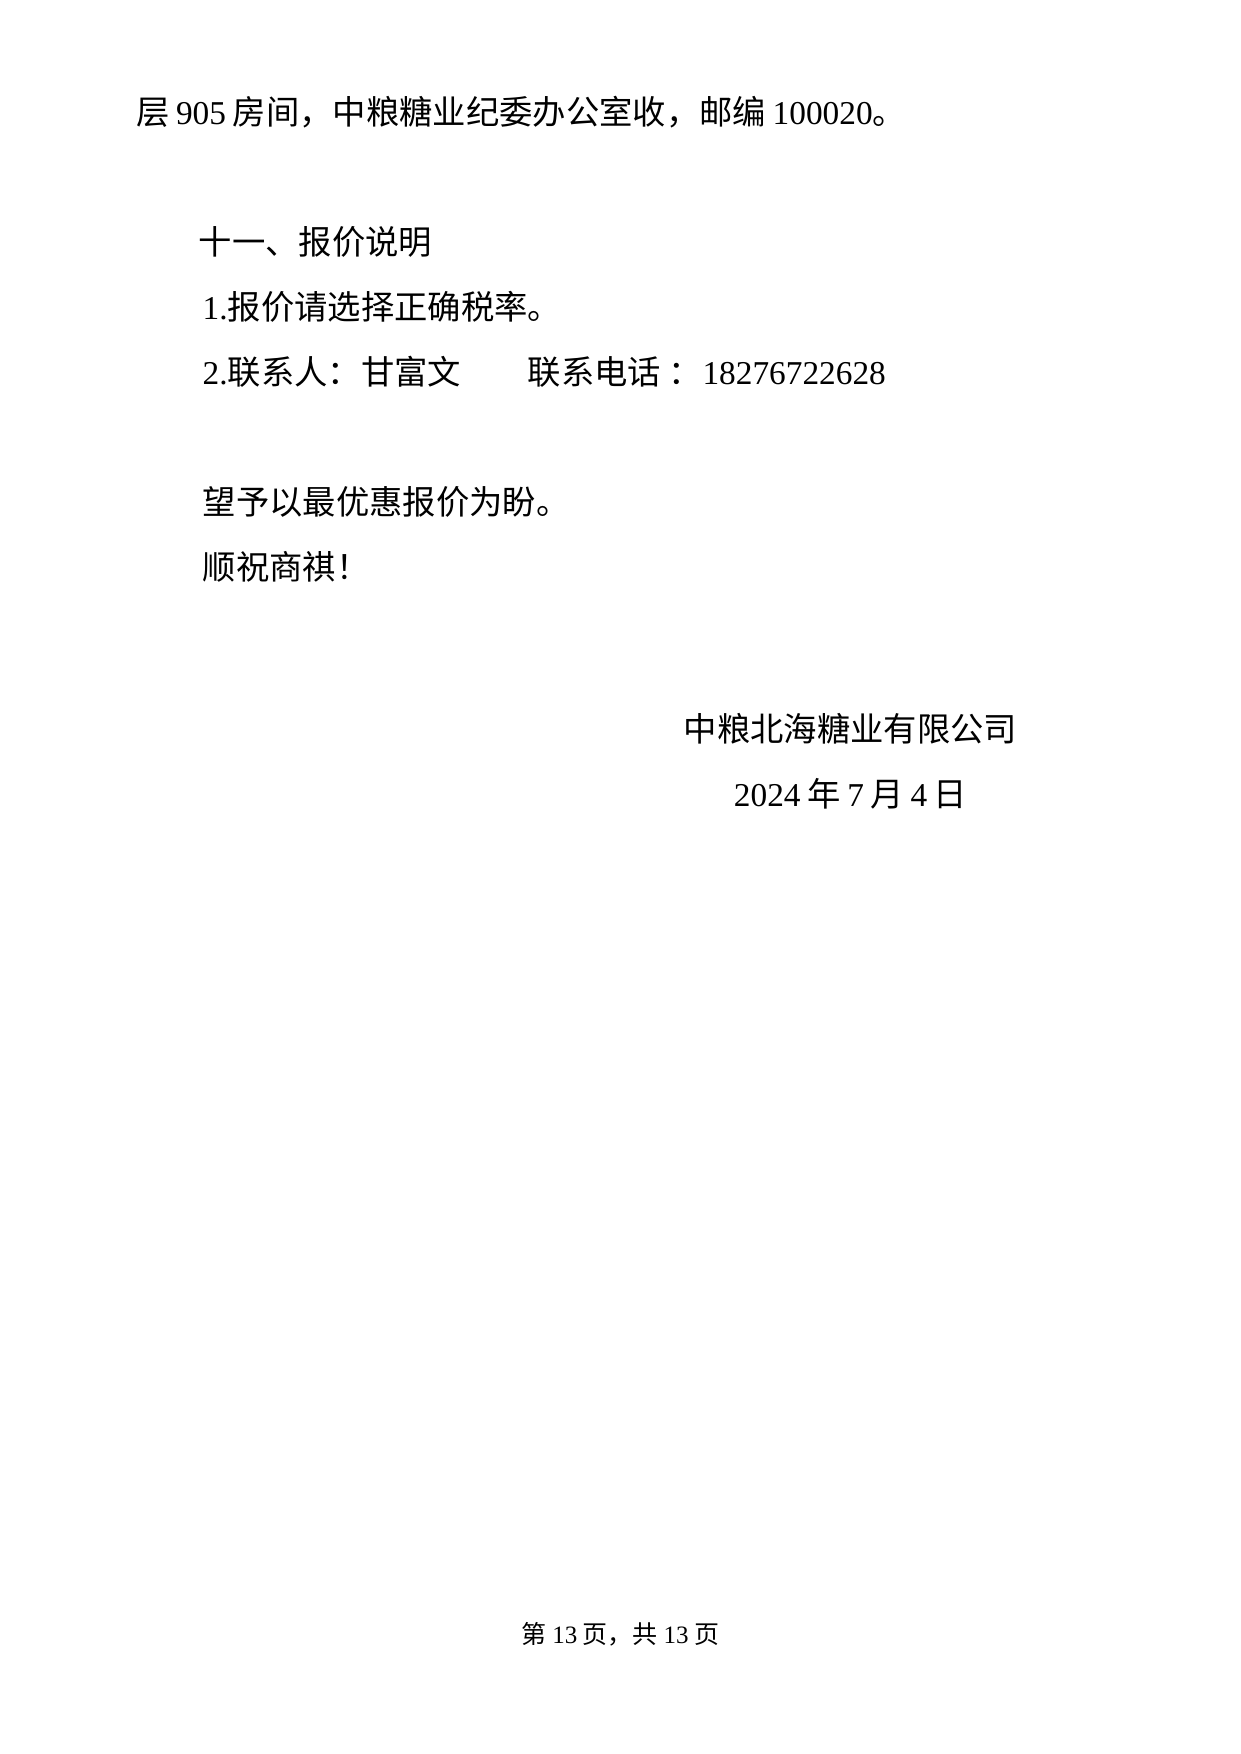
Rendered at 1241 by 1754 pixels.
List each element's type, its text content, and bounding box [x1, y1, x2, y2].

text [136, 77, 1104, 142]
text 十一、报价说明 [136, 207, 1104, 272]
text 1.报价请选择正确税率。 [136, 272, 1104, 337]
text 顺祝商祺！ [136, 532, 1104, 597]
text 2024年7月4日 [136, 760, 1104, 825]
text 望予以最优惠报价为盼。 [136, 467, 1104, 532]
text 2.联系人：甘富文 联系电话 ：18276722628 [136, 337, 1104, 402]
text 中粮北海糖业有限公司 [136, 695, 1104, 760]
